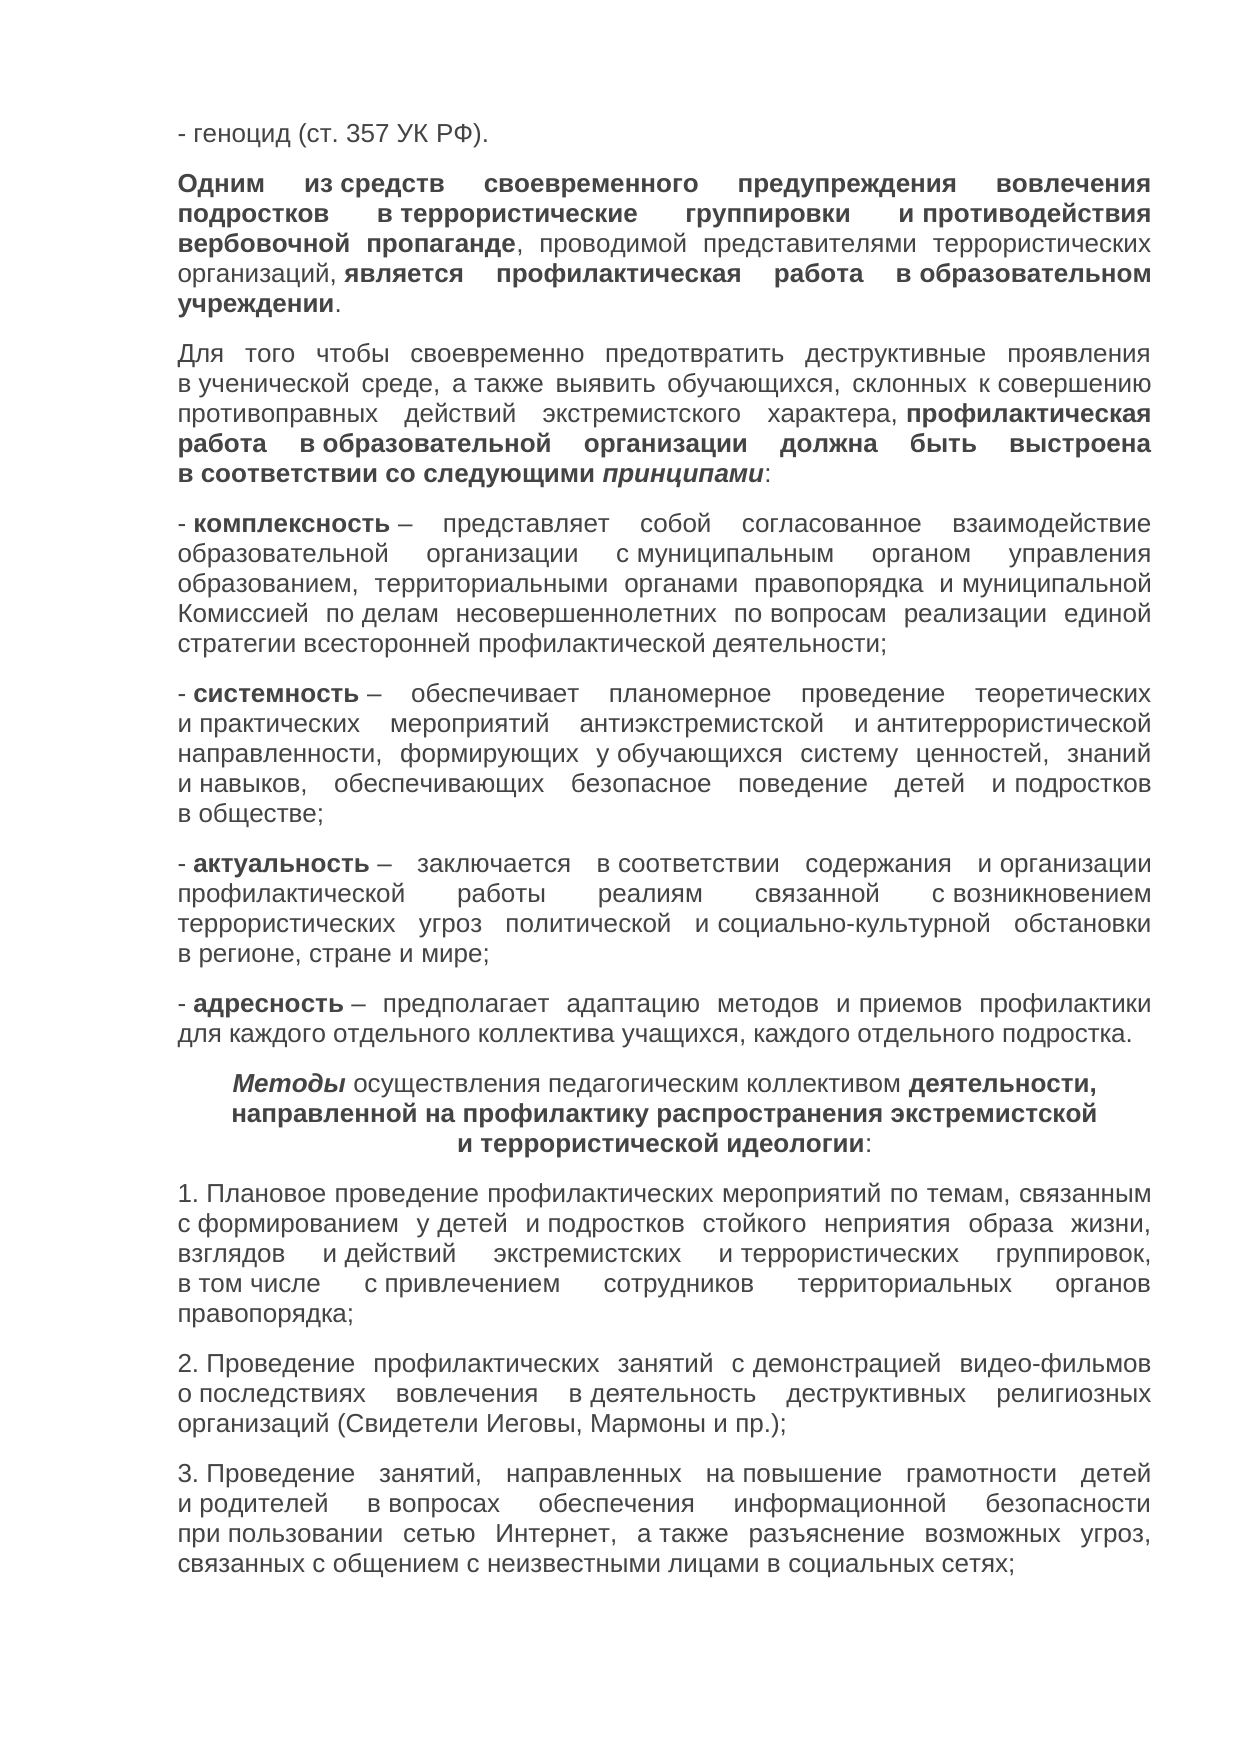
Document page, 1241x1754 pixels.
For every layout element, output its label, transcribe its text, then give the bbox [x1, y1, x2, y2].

text - адресность – предполагает адаптацию методов и приемов профилактики для каждого отдельного коллектива учащихся, каждого отдельного подростка. [177, 988, 1152, 1048]
text - актуальность – заключается в соответствии содержания и организации профилактической работы реалиям связанной с возникновением террористических угроз политической и социально-культурной обстановки в регионе, стране и мире; [177, 848, 1152, 968]
text - геноцид (ст. 357 УК РФ). [177, 118, 1152, 148]
text 3. Проведение занятий, направленных на повышение грамотности детей и родителей в вопросах обеспечения информационной безопасности при пользовании сетью Интернет, а также разъяснение возможных угроз, связанных с общением с неизвестными лицами в социальных сетях; [177, 1458, 1152, 1578]
text 1. Плановое проведение профилактических мероприятий по темам, связанным с формированием у детей и подростков стойкого неприятия образа жизни, взглядов и действий экстремистских и террористических группировок, в том числе с привлечением сотрудников территориальных органов правопорядка; [177, 1178, 1152, 1328]
text - комплексность – представляет собой согласованное взаимодействие образовательной организации с муниципальным органом управления образованием, территориальными органами правопорядка и муниципальной Комиссией по делам несовершеннолетних по вопросам реализации единой стратегии всесторонней профилактической деятельности; [177, 508, 1152, 658]
text Для того чтобы своевременно предотвратить деструктивные проявления в ученической среде, а также выявить обучающихся, склонных к совершению противоправных действий экстремистского характера, профилактическая работа в образовательной организации должна быть выстроена в соответствии со следующими принципами: [177, 338, 1152, 488]
text Методы осуществления педагогическим коллективом деятельности, направленной на профилактику распространения экстремистской и террористической идеологии: [177, 1068, 1152, 1158]
text 2. Проведение профилактических занятий с демонстрацией видео-фильмов о последствиях вовлечения в деятельность деструктивных религиозных организаций (Свидетели Иеговы, Мармоны и пр.); [177, 1348, 1152, 1438]
text - системность – обеспечивает планомерное проведение теоретических и практических мероприятий антиэкстремистской и антитеррористической направленности, формирующих у обучающихся систему ценностей, знаний и навыков, обеспечивающих безопасное поведение детей и подростков в обществе; [177, 678, 1152, 828]
text Одним из средств своевременного предупреждения вовлечения подростков в террористические группировки и противодействия вербовочной пропаганде, проводимой представителями террористических организаций, является профилактическая работа в образовательном учреждении. [177, 168, 1152, 318]
